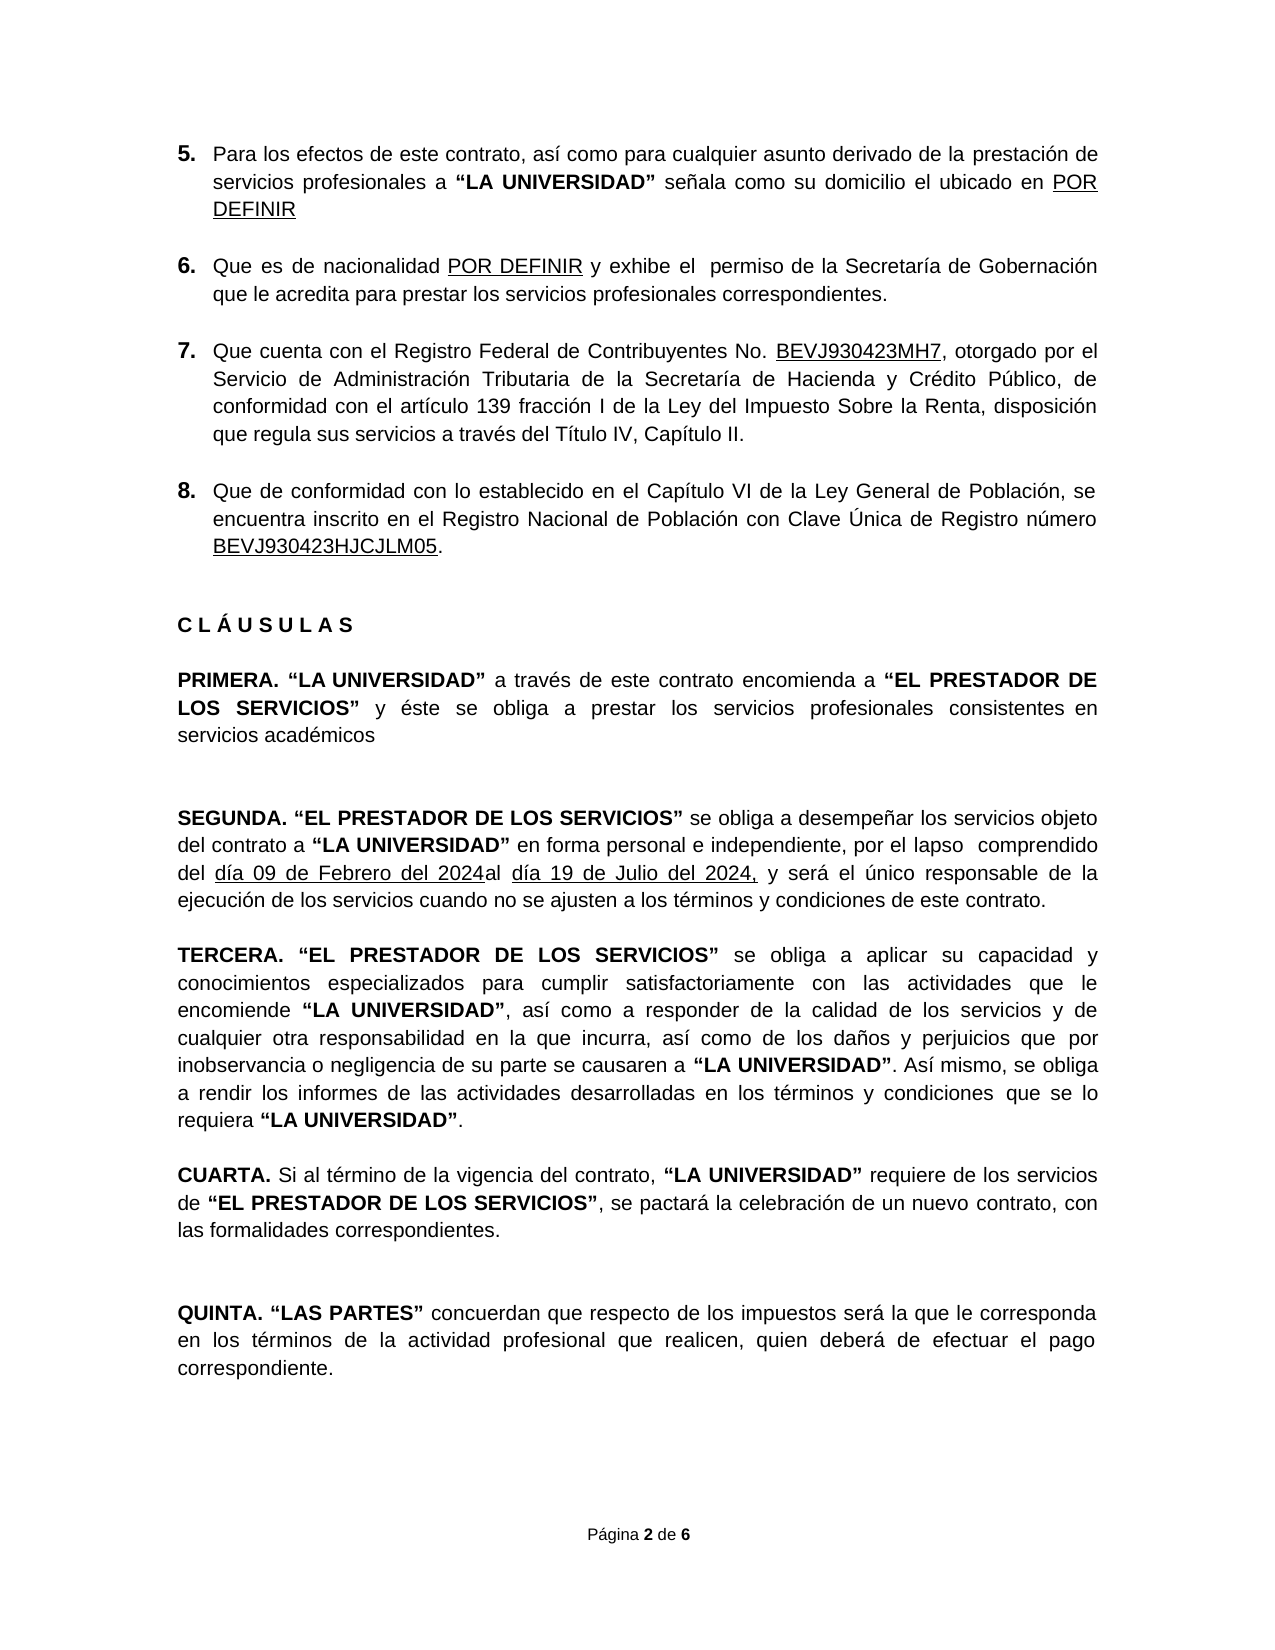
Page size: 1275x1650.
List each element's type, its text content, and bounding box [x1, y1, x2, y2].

text SEGUNDA. “EL PRESTADOR DE LOS SERVICIOS” se obliga a desempeñar los servicios objeto del contrato a “LA UNIVERSIDAD” en forma personal e independiente, por el lapso comprendido del día 09 de Febrero del 2024 al día 19 de Julio del 2024, y será el único responsable de la ejecución de los servicios cuando no se ajusten a los términos y condiciones de este contrato. [177, 806, 1098, 912]
subtitle C L Á U S U L A S [177, 613, 1098, 637]
list Que de conformidad con lo establecido en el Capítulo VI de la Ley General de Población, se encuentra inscrito en el Registro Nacional de Población con Clave Única de Registro número BEVJ930423HJCJLM05. [177, 477, 1098, 558]
text TERCERA. “EL PRESTADOR DE LOS SERVICIOS” se obliga a aplicar su capacidad y conocimientos especializados para cumplir satisfactoriamente con las actividades que le encomiende “LA UNIVERSIDAD”, así como a responder de la calidad de los servicios y de cualquier otra responsabilidad en la que incurra, así como de los daños y perjuicios que por inobservancia o negligencia de su parte se causaren a “LA UNIVERSIDAD”. Así mismo, se obliga a rendir los informes de las actividades desarrolladas en los términos y condiciones que se lo requiera “LA UNIVERSIDAD”. [177, 943, 1098, 1132]
text CUARTA. Si al término de la vigencia del contrato, “LA UNIVERSIDAD” requiere de los servicios de “EL PRESTADOR DE LOS SERVICIOS”, se pactará la celebración de un nuevo contrato, con las formalidades correspondientes. [177, 1163, 1098, 1242]
list Para los efectos de este contrato, así como para cualquier asunto derivado de la prestación de servicios profesionales a “LA UNIVERSIDAD” señala como su domicilio el ubicado en POR DEFINIR [177, 139, 1098, 221]
list Que es de nacionalidad POR DEFINIR y exhibe el permiso de la Secretaría de Gobernación que le acredita para prestar los servicios profesionales correspondientes. [177, 252, 1098, 306]
list Que cuenta con el Registro Federal de Contribuyentes No. BEVJ930423MH7, otorgado por el Servicio de Administración Tributaria de la Secretaría de Hacienda y Crédito Público, de conformidad con el artículo 139 fracción I de la Ley del Impuesto Sobre la Renta, disposición que regula sus servicios a través del Título IV, Capítulo II. [177, 337, 1098, 446]
text QUINTA. “LAS PARTES” concuerdan que respecto de los impuestos será la que le corresponda en los términos de la actividad profesional que realicen, quien deberá de efectuar el pago correspondiente. [177, 1301, 1098, 1379]
text PRIMERA. “LA UNIVERSIDAD” a través de este contrato encomienda a “EL PRESTADOR DE LOS SERVICIOS” y éste se obliga a prestar los servicios profesionales consistentes en servicios académicos [177, 668, 1098, 747]
